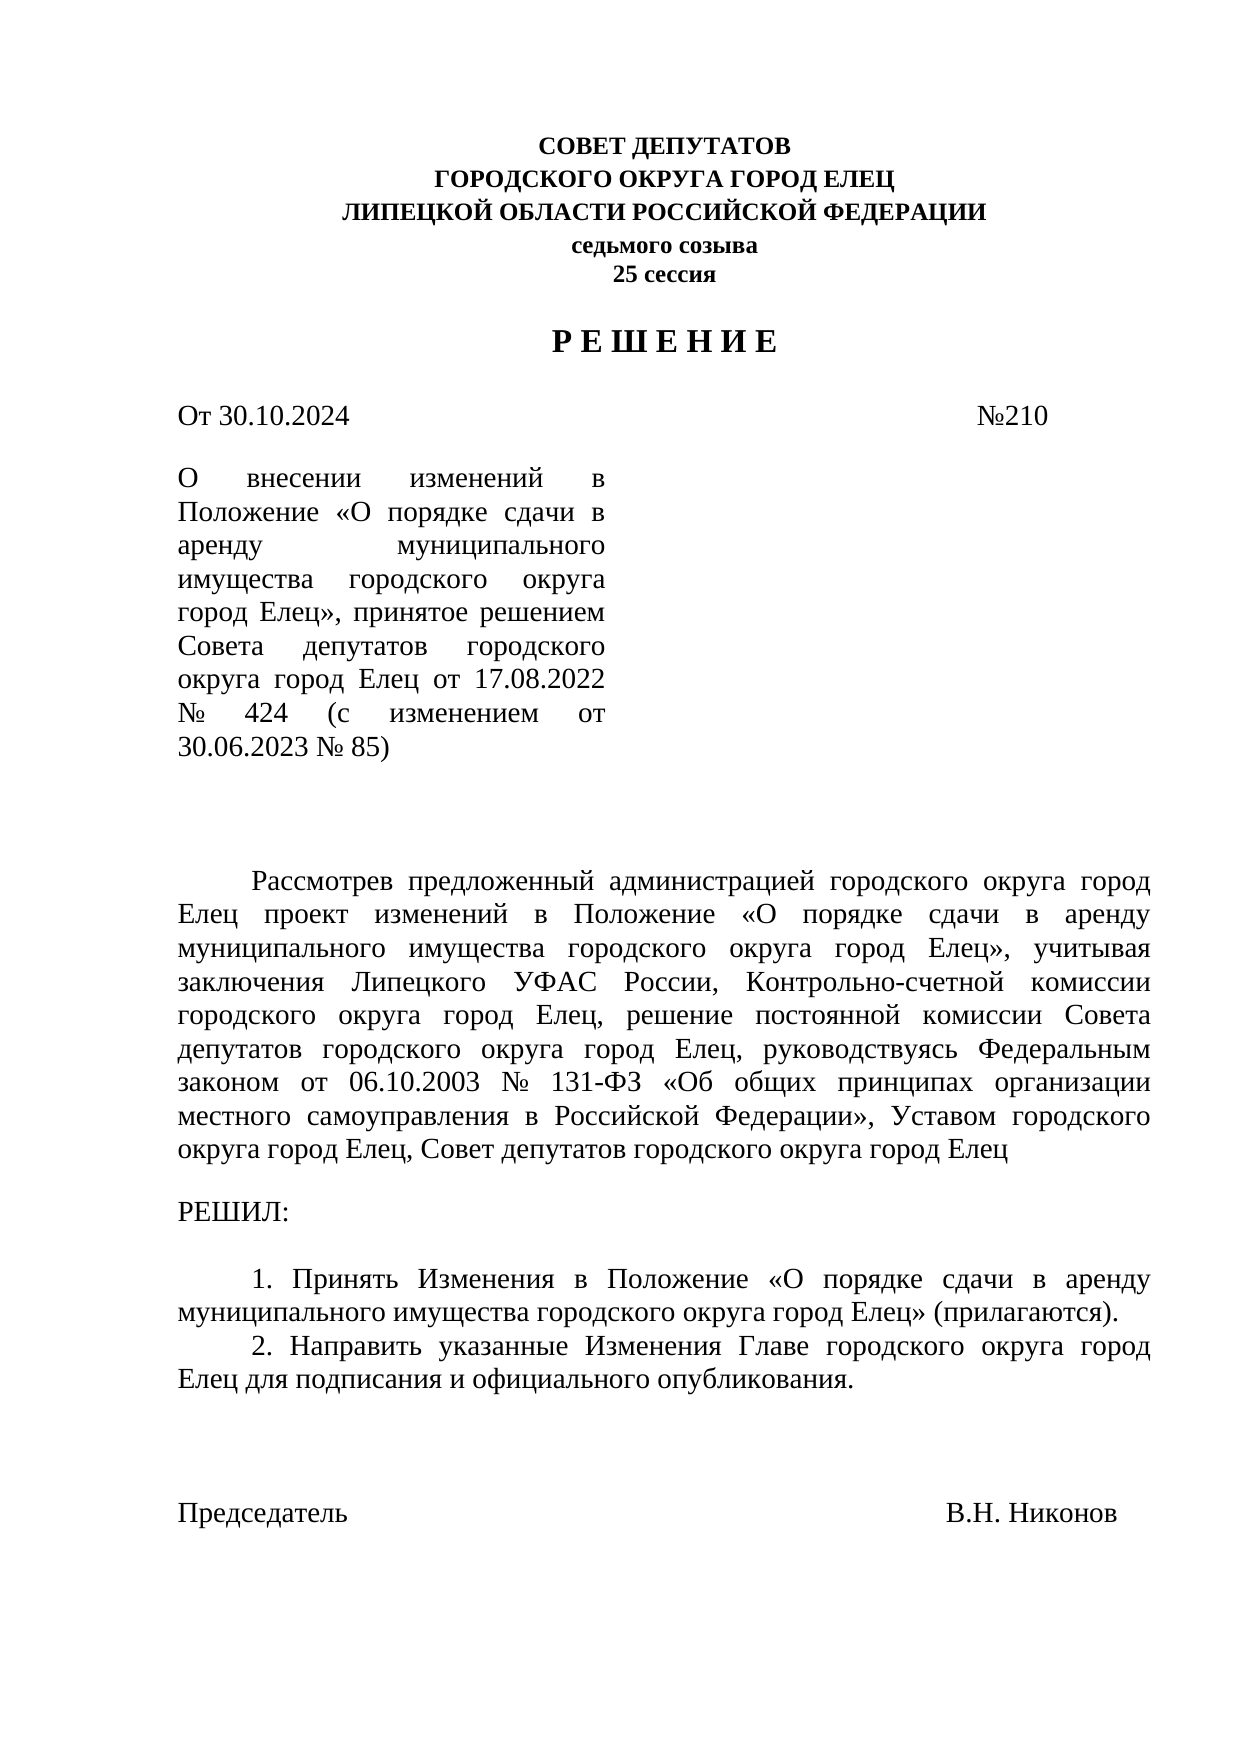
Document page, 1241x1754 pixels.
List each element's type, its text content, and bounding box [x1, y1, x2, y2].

text ЛИПЕЦКОЙ ОБЛАСТИ РОССИЙСКОЙ ФЕДЕРАЦИИ [177, 197, 1152, 226]
text РЕШИЛ: [177, 1194, 1152, 1227]
text О внесении изменений в Положение «О порядке сдачи в аренду муниципального имущества городского округа город Елец», принятое решением Совета депутатов городского округа город Елец от 17.08.2022 № 424 (с изменением от 30.06.2023 № 85) [177, 460, 605, 762]
text Р Е Ш Е Н И Е [177, 321, 1152, 360]
text 1. Принять Изменения в Положение «О порядке сдачи в аренду муниципального имущества городского округа город Елец» (прилагаются). [177, 1261, 1152, 1328]
text От 30.10.2024 №210 [177, 398, 1152, 432]
text ГОРОДСКОГО ОКРУГА ГОРОД ЕЛЕЦ [177, 164, 1152, 193]
text седьмого созыва [177, 230, 1152, 259]
text Председатель В.Н. Никонов [177, 1496, 1152, 1529]
text 2. Направить указанные Изменения Главе городского округа город Елец для подписания и официального опубликования. [177, 1328, 1152, 1395]
text СОВЕТ ДЕПУТАТОВ [177, 131, 1152, 160]
text 25 сессия [177, 259, 1152, 288]
text Рассмотрев предложенный администрацией городского округа город Елец проект изменений в Положение «О порядке сдачи в аренду муниципального имущества городского округа город Елец», учитывая заключения Липецкого УФАС России, Контрольно-счетной комиссии городского округа город Елец, решение постоянной комиссии Совета депутатов городского округа город Елец, руководствуясь Федеральным законом от 06.10.2003 № 131-ФЗ «Об общих принципах организации местного самоуправления в Российской Федерации», Уставом городского округа город Елец, Совет депутатов городского округа город Елец [177, 863, 1152, 1165]
